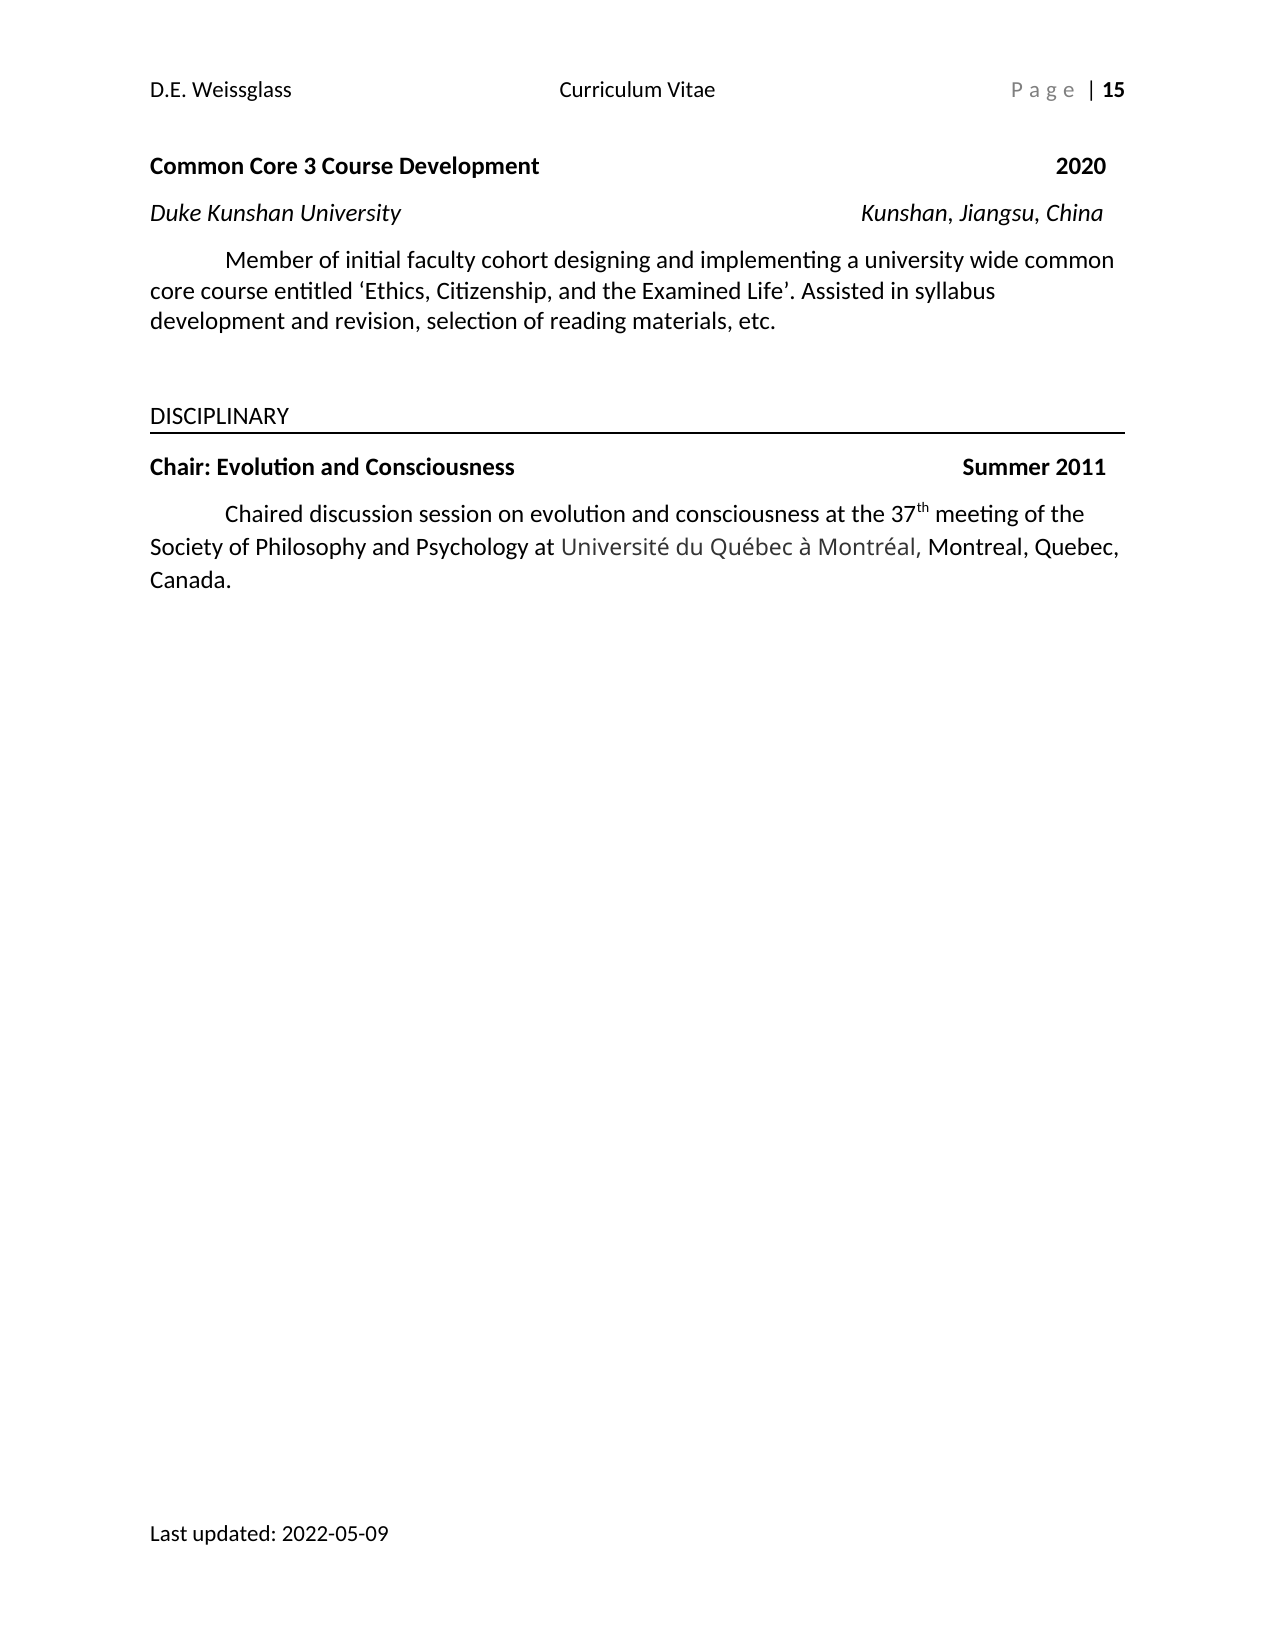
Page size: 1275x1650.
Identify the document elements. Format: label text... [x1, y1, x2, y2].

subtitle Chair: Evolution and Consciousness Summer 2011 [150, 451, 1125, 481]
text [150, 197, 1125, 228]
subtitle Common Core 3 Course Development 2020 [150, 150, 1125, 181]
text Member of initial faculty cohort designing and implementing a university wide common core course entitled ‘Ethics, Citizenship, and the Examined Life’. Assisted in syllabus development and revision, selection of reading materials, etc. [150, 244, 1125, 336]
text Chaired discussion session on evolution and consciousness at the 37th meeting of the Society of Philosophy and Psychology at Université du Québec à Montréal, Montreal, Quebec, Canada. [150, 498, 1125, 595]
text DISCIPLINARY [150, 400, 1125, 432]
